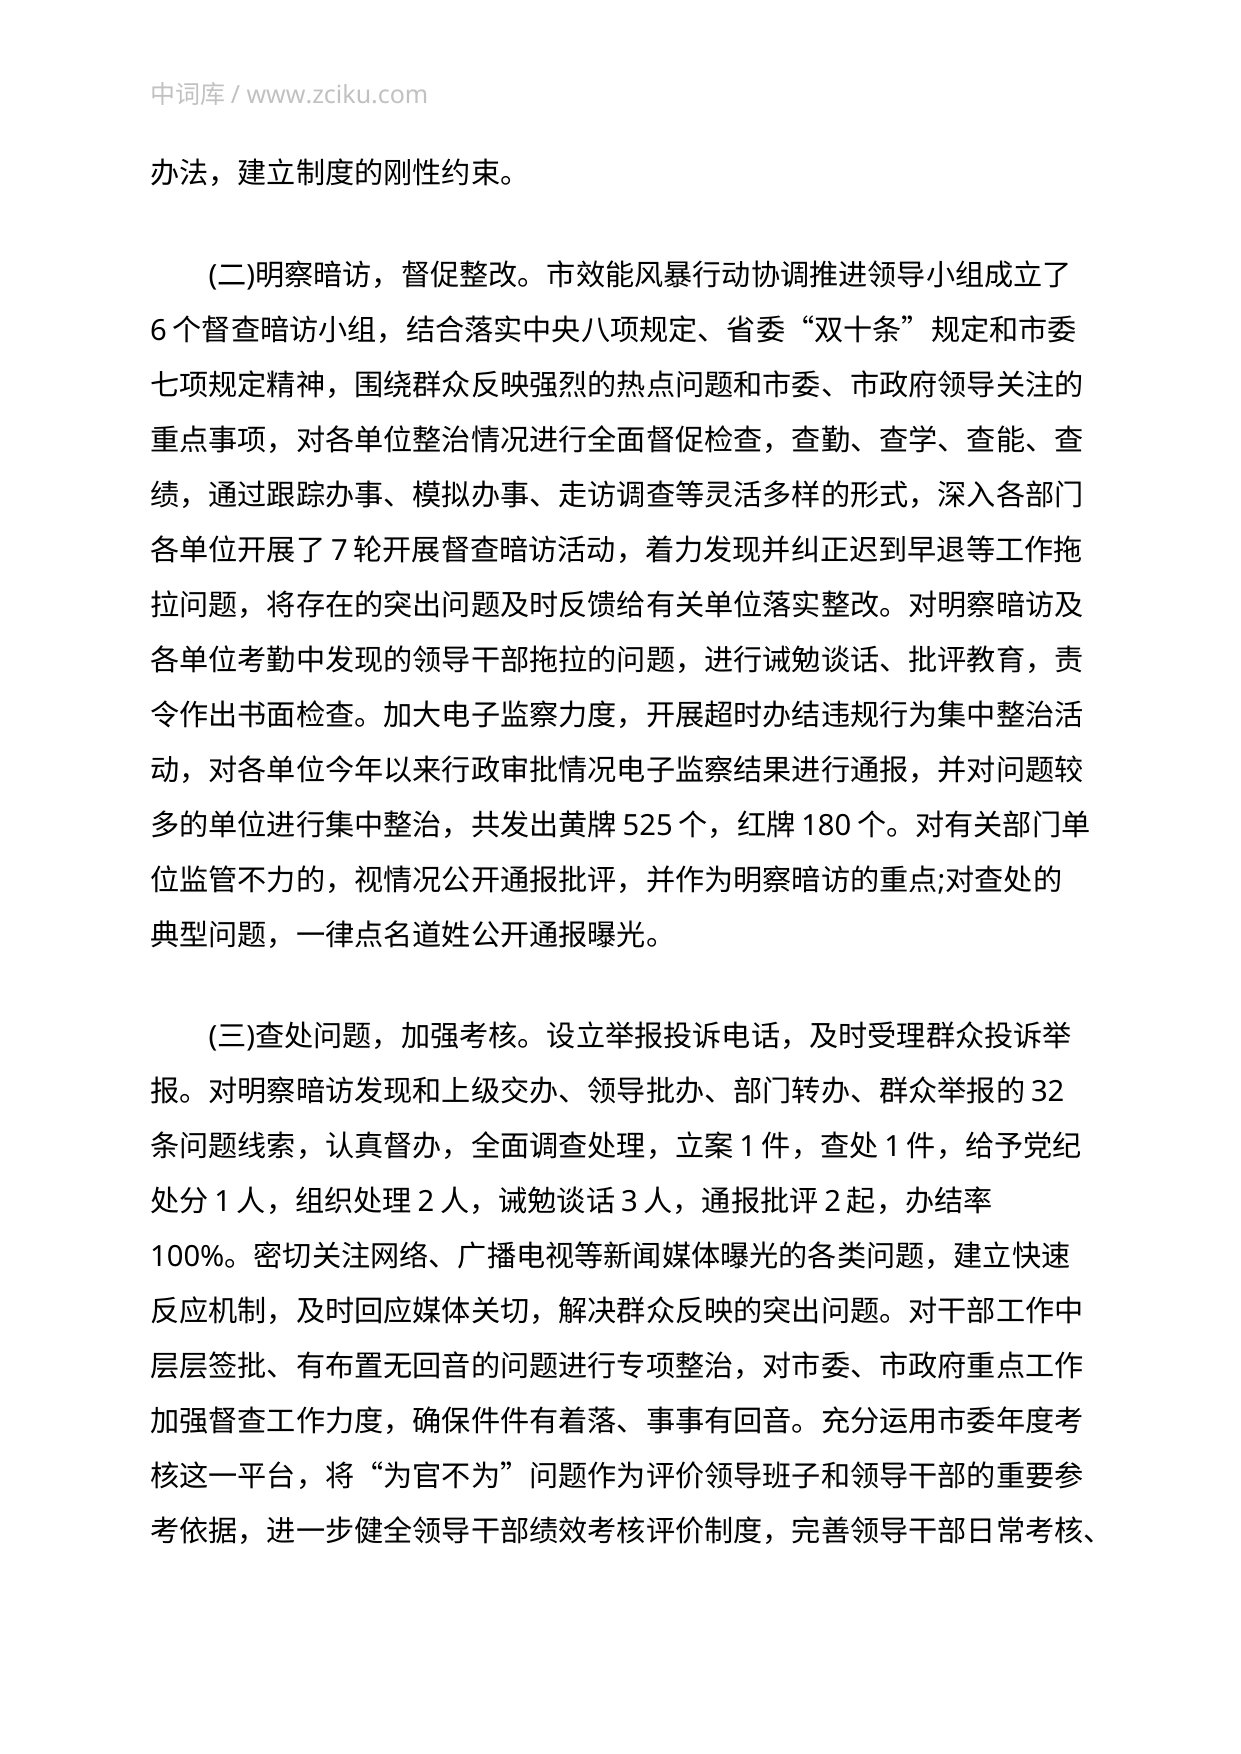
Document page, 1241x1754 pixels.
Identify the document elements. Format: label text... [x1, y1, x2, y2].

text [150, 1013, 1090, 1550]
text (二)明察暗访，督促整改。市效能风暴行动协调推进领导小组成立了6个督查暗访小组，结合落实中央八项规定、省委“双十条”规定和市委七项规定精神，围绕群众反映强烈的热点问题和市委、市政府领导关注的重点事项，对各单位整治情况进行全面督促检查，查勤、查学、查能、查绩，通过跟踪办事、模拟办事、走访调查等灵活多样的形式，深入各部门各单位开展了7轮开展督查暗访活动，着力发现并纠正迟到早退等工作拖拉问题，将存在的突出问题及时反馈给有关单位落实整改。对明察暗访及各单位考勤中发现的领导干部拖拉的问题，进行诫勉谈话、批评教育，责令作出书面检查。加大电子监察力度，开展超时办结违规行为集中整治活动，对各单位今年以来行政审批情况电子监察结果进行通报，并对问题较多的单位进行集中整治，共发出黄牌525个，红牌180个。对有关部门单位监管不力的，视情况公开通报批评，并作为明察暗访的重点;对查处的典型问题，一律点名道姓公开通报曝光。 [150, 252, 1090, 953]
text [150, 150, 1090, 192]
